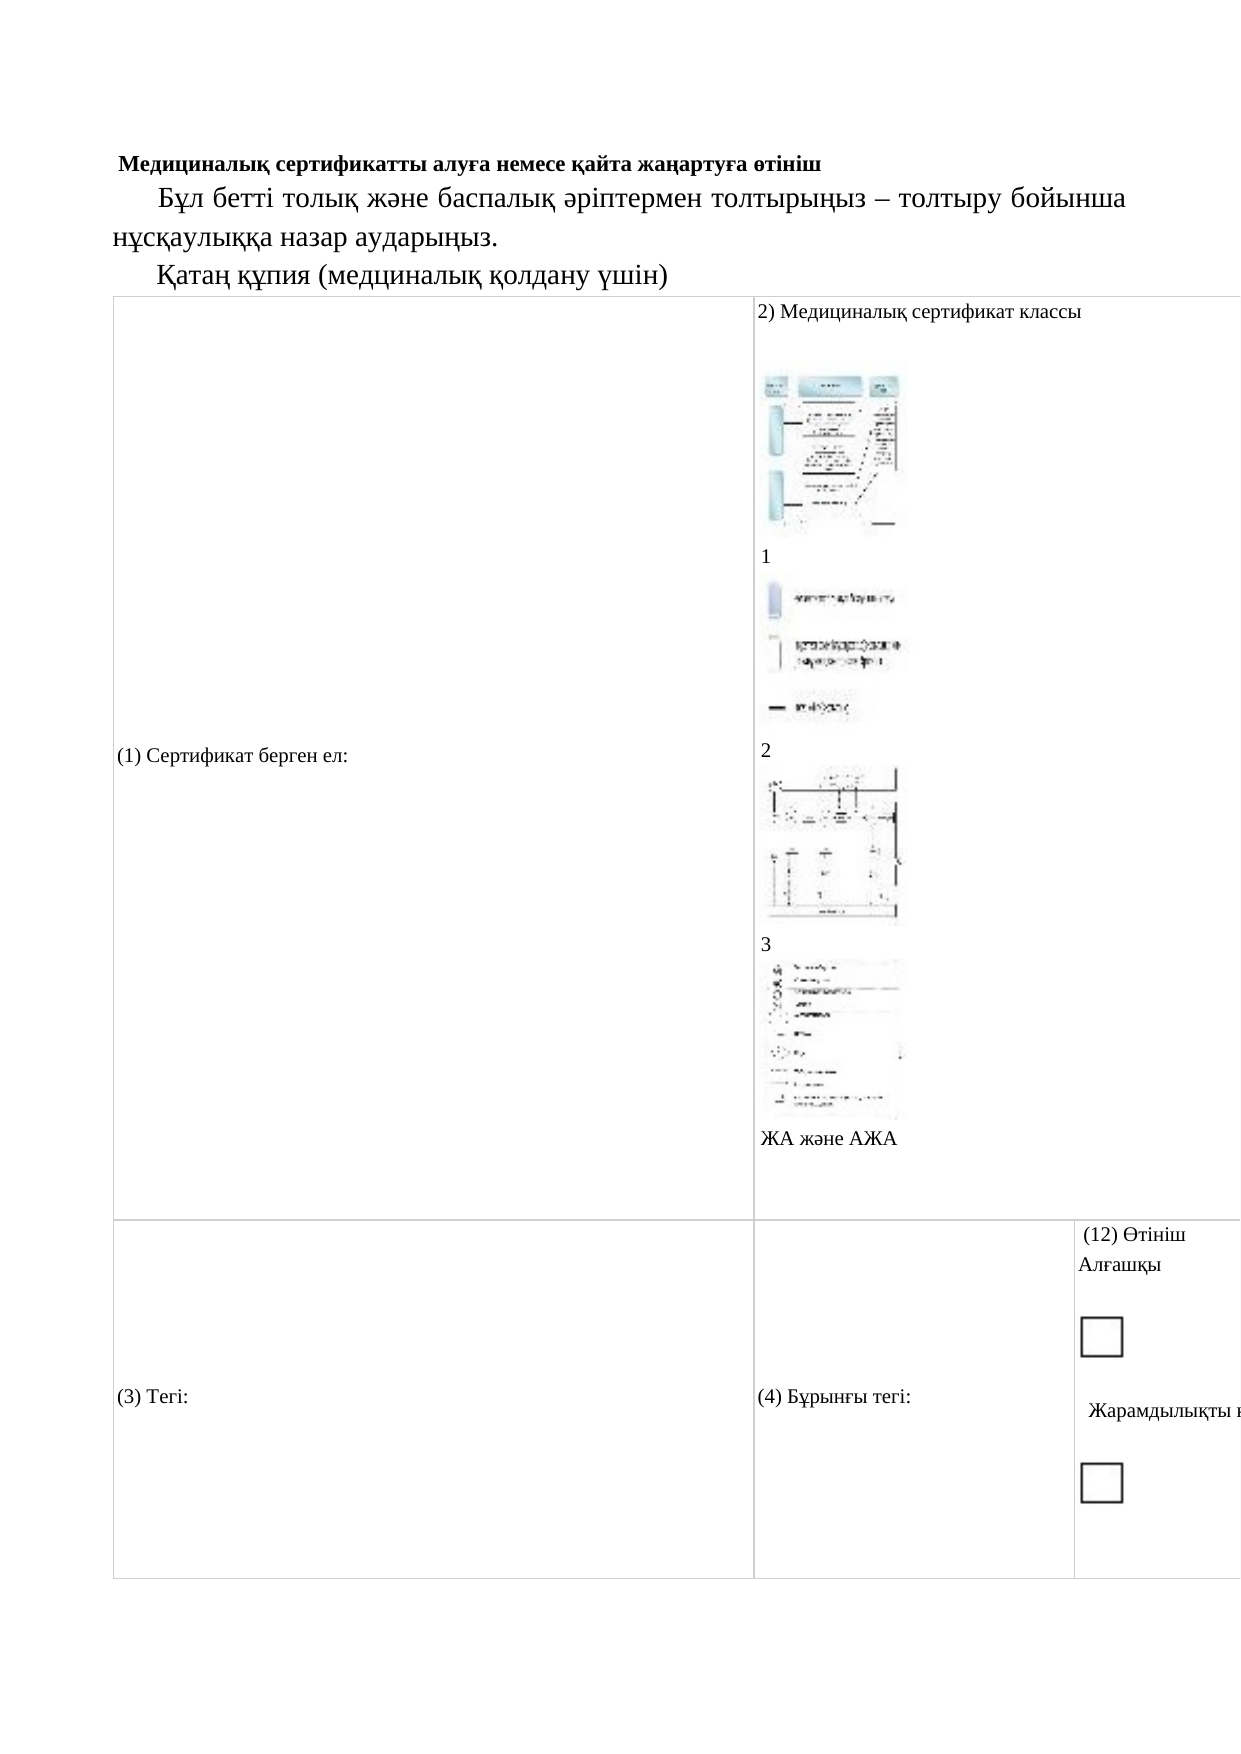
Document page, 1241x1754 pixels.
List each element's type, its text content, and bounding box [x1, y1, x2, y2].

table_header 2) Медициналық сертификат классы 1 2 3 ЖА және АЖА [755, 297, 1240, 1219]
table_header (1) Сертификат берген ел: [114, 297, 753, 1219]
text Қатаң құпия (медциналық қолдану үшін) [112, 257, 1128, 291]
table_cell (4) Бұрынғы тегі: [755, 1221, 1074, 1578]
picture [1077, 1313, 1128, 1360]
picture [757, 360, 908, 538]
text Бұл бетті толық және баспалық әріптермен толтырыңыз – толтыру бойынша нұсқаулыққа назар аударыңыз. [112, 180, 1128, 252]
picture [1077, 1459, 1128, 1506]
table_cell (3) Тегі: [114, 1221, 753, 1578]
table_cell (12) Өтініш Алғашқы Жарамдылықты қалпына келтіру [1075, 1221, 1240, 1578]
picture [757, 959, 908, 1120]
picture [757, 765, 908, 926]
picture [757, 571, 918, 732]
text Медициналық сертификатты алуға немесе қайта жаңартуға өтініш [112, 150, 1128, 176]
